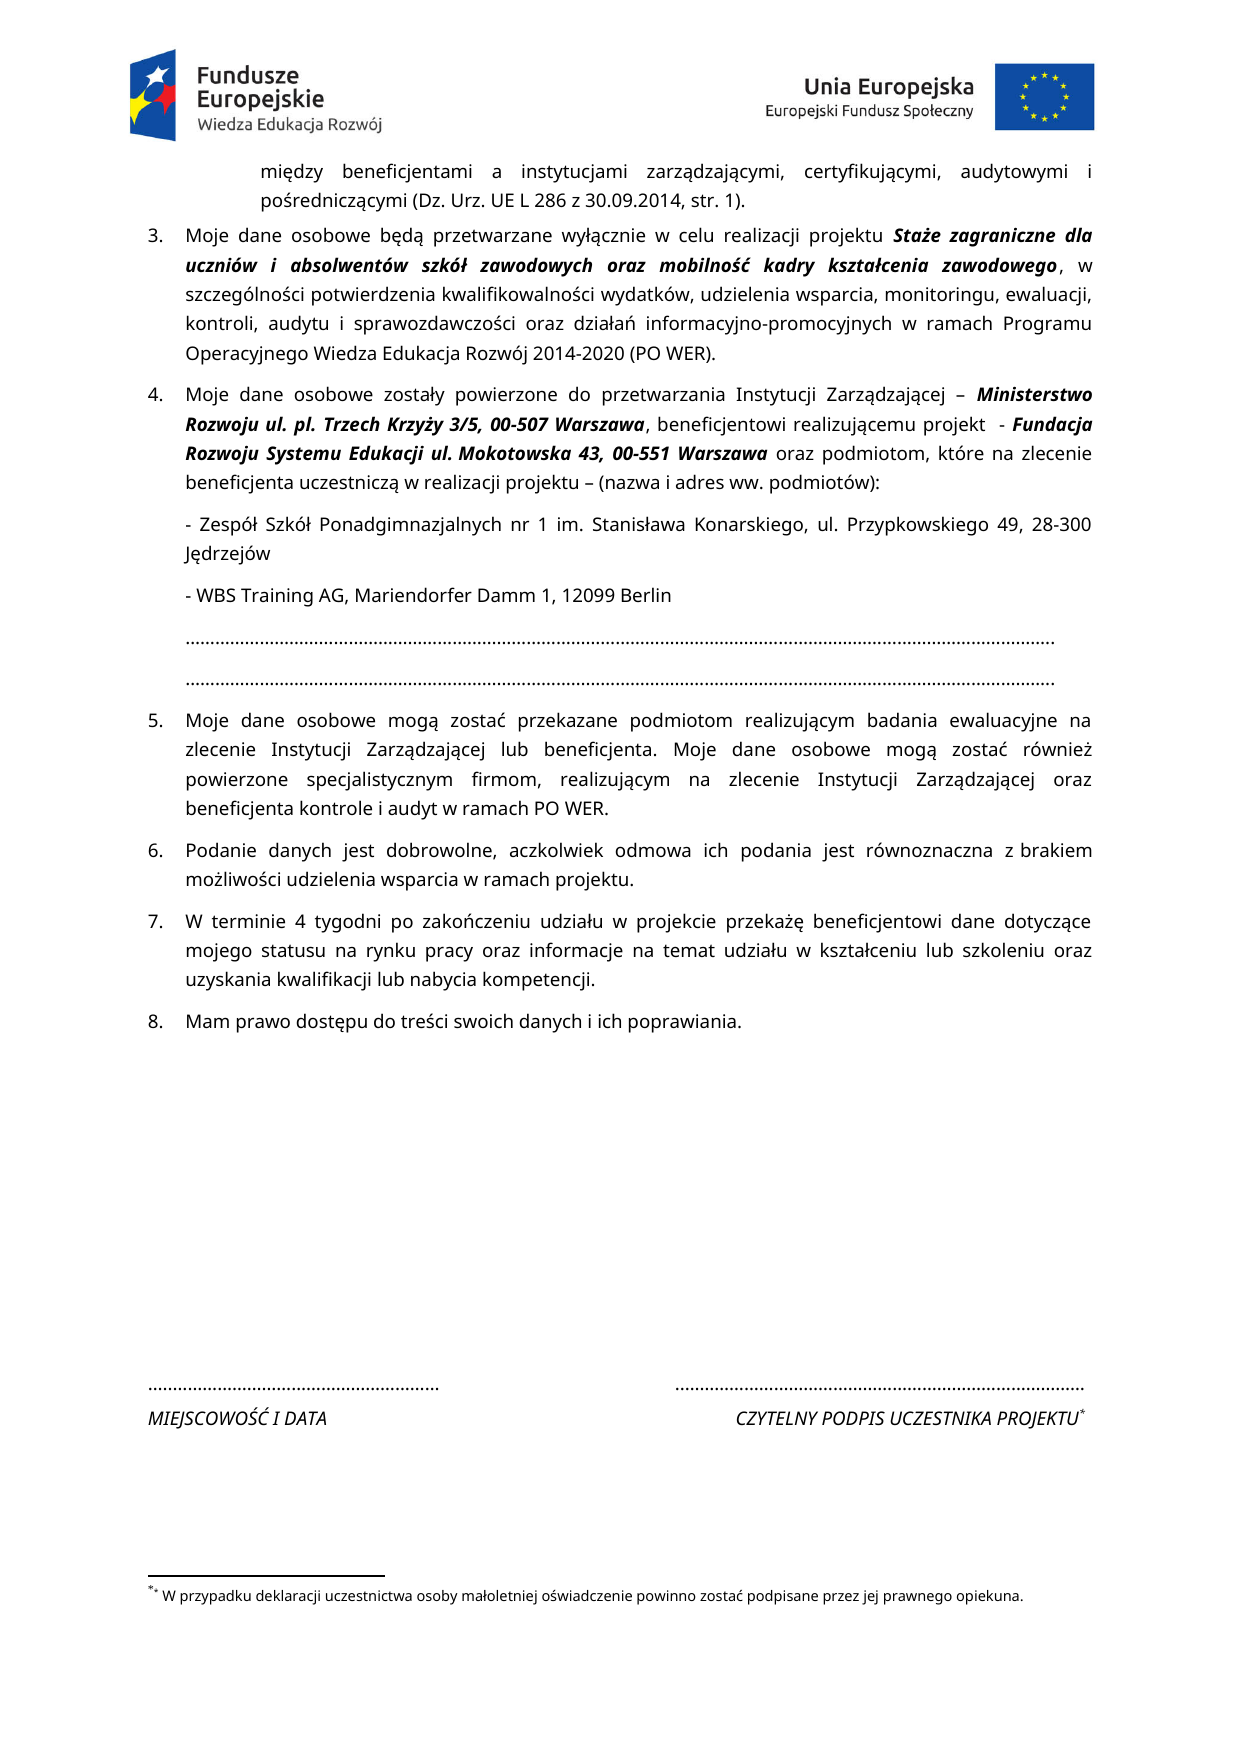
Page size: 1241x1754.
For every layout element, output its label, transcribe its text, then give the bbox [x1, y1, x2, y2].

list Moje dane osobowe zostały powierzone do przetwarzania Instytucji Zarządzającej – Ministerstwo Rozwoju ul. pl. Trzech Krzyży 3/5, 00-507 Warszawa, beneficjentowi realizującemu projekt - Fundacja Rozwoju Systemu Edukacji ul. Mokotowska 43, 00-551 Warszawa oraz podmiotom, które na zlecenie beneficjenta uczestniczą w realizacji projektu – (nazwa i adres ww. podmiotów): [148, 382, 1093, 495]
table_cell CZYTELNY PODPIS UCZESTNIKA PROJEKTU* [579, 1406, 1096, 1441]
text ………………………………………………………………………………………………………………………………………………………….. [185, 624, 1093, 649]
picture [104, 35, 1182, 155]
text ………………………………………………………………………………………………………………………………………………………….. [185, 666, 1093, 691]
list Moje dane osobowe będą przetwarzane wyłącznie w celu realizacji projektu Staże zagraniczne dla uczniów i absolwentów szkół zawodowych oraz mobilność kadry kształcenia zawodowego, w szczególności potwierdzenia kwalifikowalności wydatków, udzielenia wsparcia, monitoringu, ewaluacji, kontroli, audytu i sprawozdawczości oraz działań informacyjno-promocyjnych w ramach Programu Operacyjnego Wiedza Edukacja Rozwój 2014-2020 (PO WER). [148, 223, 1093, 365]
list Mam prawo dostępu do treści swoich danych i ich poprawiania. [148, 1008, 1093, 1034]
table_header ..……………………………………………………………………… [579, 1370, 1096, 1406]
list W terminie 4 tygodni po zakończeniu udziału w projekcie przekażę beneficjentowi dane dotyczące mojego statusu na rynku pracy oraz informacje na temat udziału w kształceniu lub szkoleniu oraz uzyskania kwalifikacji lub nabycia kompetencji. [148, 908, 1093, 992]
list Podanie danych jest dobrowolne, aczkolwiek odmowa ich podania jest równoznaczna z brakiem możliwości udzielenia wsparcia w ramach projektu. [148, 837, 1093, 892]
table_cell MIEJSCOWOŚĆ I DATA [136, 1406, 579, 1441]
text - WBS Training AG, Mariendorfer Damm 1, 12099 Berlin [185, 582, 1093, 608]
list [223, 148, 1093, 213]
list Moje dane osobowe mogą zostać przekazane podmiotom realizującym badania ewaluacyjne na zlecenie Instytucji Zarządzającej lub beneficjenta. Moje dane osobowe mogą zostać również powierzone specjalistycznym firmom, realizującym na zlecenie Instytucji Zarządzającej oraz beneficjenta kontrole i audyt w ramach PO WER. [148, 707, 1093, 821]
table_header …..……………………………………………… [136, 1370, 579, 1406]
text - Zespół Szkół Ponadgimnazjalnych nr 1 im. Stanisława Konarskiego, ul. Przypkowskiego 49, 28-300 Jędrzejów [185, 511, 1093, 566]
